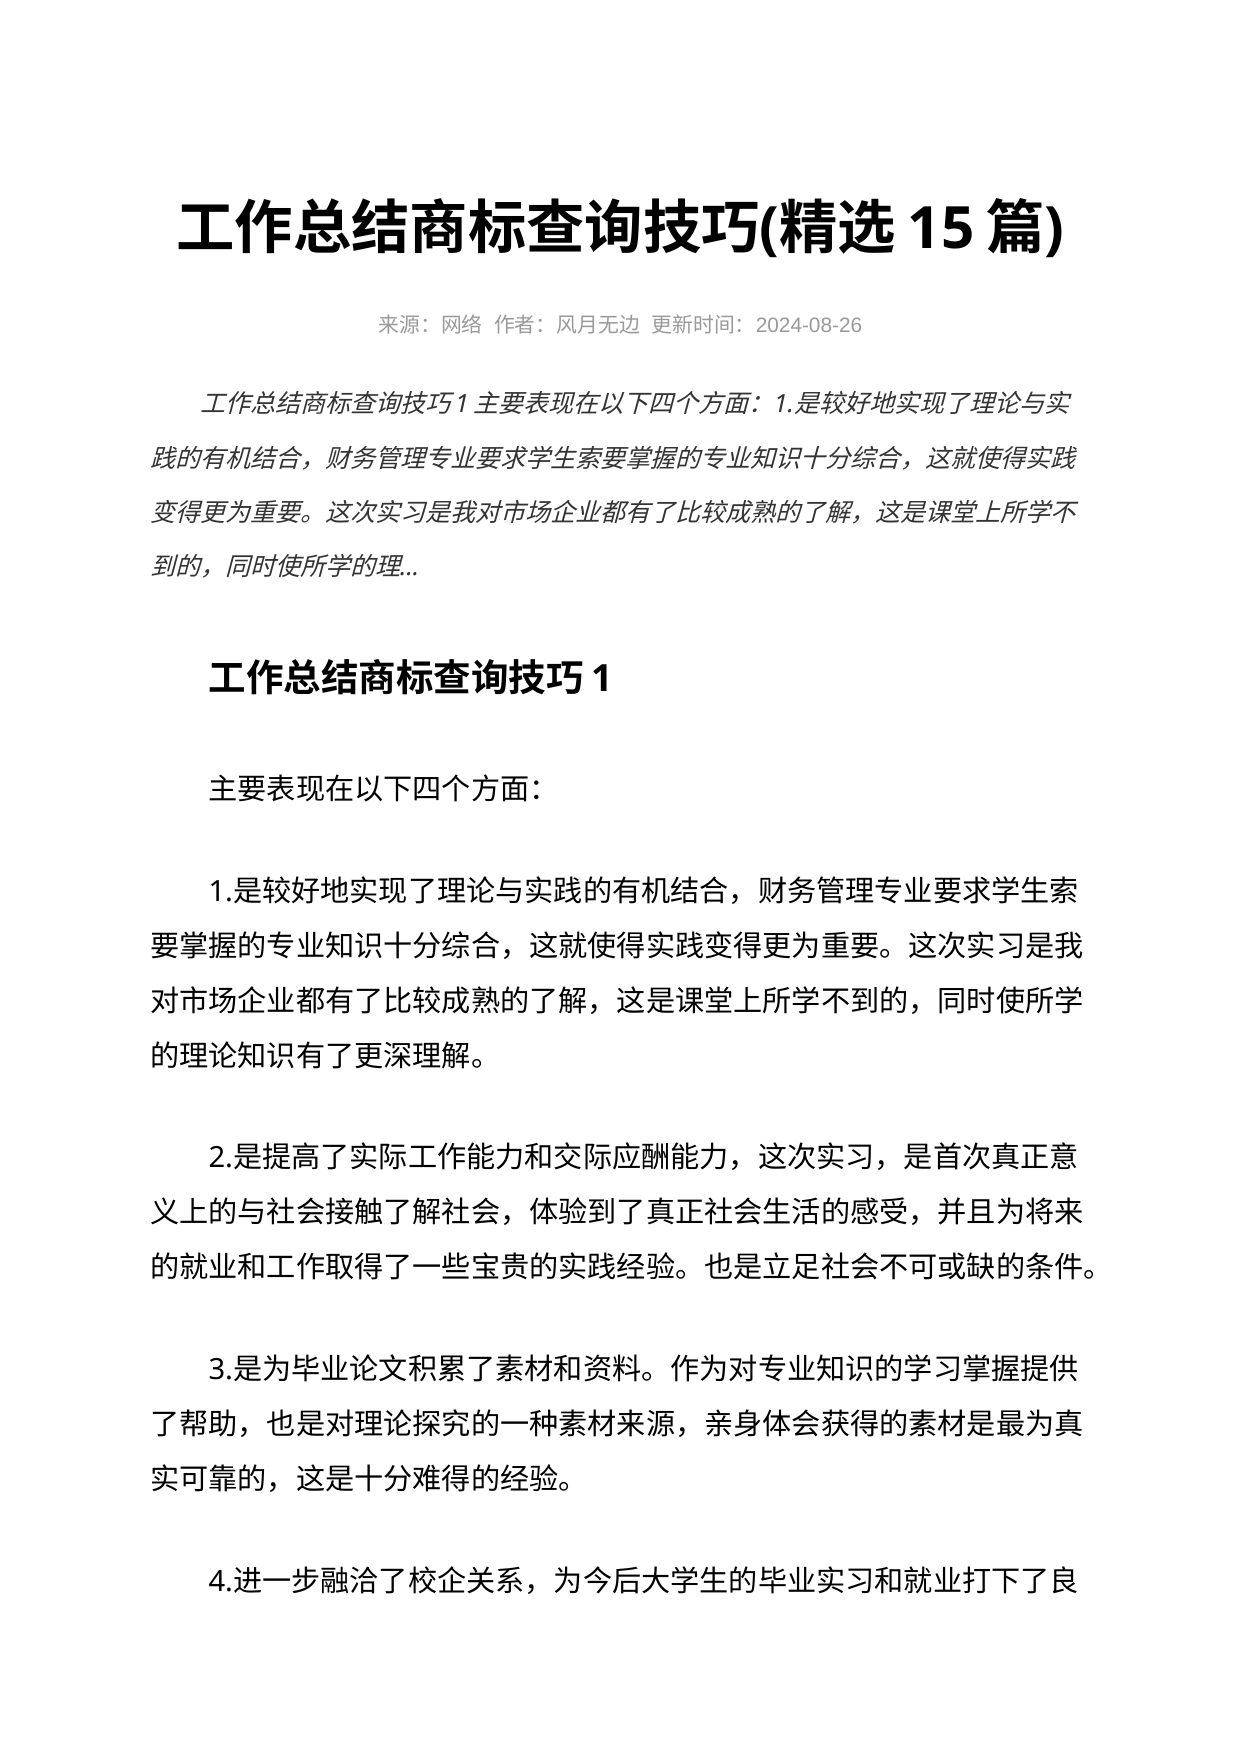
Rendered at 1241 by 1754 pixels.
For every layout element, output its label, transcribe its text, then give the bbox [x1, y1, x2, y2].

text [150, 1557, 1090, 1600]
text 来源：网络 作者：风月无边 更新时间：2024-08-26 [150, 313, 1090, 337]
text 工作总结商标查询技巧1主要表现在以下四个方面：1.是较好地实现了理论与实践的有机结合，财务管理专业要求学生索要掌握的专业知识十分综合，这就使得实践变得更为重要。这次实习是我对市场企业都有了比较成熟的了解，这是课堂上所学不到的，同时使所学的理... [150, 384, 1090, 583]
text 3.是为毕业论文积累了素材和资料。作为对专业知识的学习掌握提供了帮助，也是对理论探究的一种素材来源，亲身体会获得的素材是最为真实可靠的，这是十分难得的经验。 [150, 1346, 1090, 1498]
subtitle 工作总结商标查询技巧(精选15篇) [150, 181, 1090, 266]
text 主要表现在以下四个方面： [150, 766, 1090, 808]
text 1.是较好地实现了理论与实践的有机结合，财务管理专业要求学生索要掌握的专业知识十分综合，这就使得实践变得更为重要。这次实习是我对市场企业都有了比较成熟的了解，这是课堂上所学不到的，同时使所学的理论知识有了更深理解。 [150, 867, 1090, 1074]
text 2.是提高了实际工作能力和交际应酬能力，这次实习，是首次真正意义上的与社会接触了解社会，体验到了真正社会生活的感受，并且为将来的就业和工作取得了一些宝贵的实践经验。也是立足社会不可或缺的条件。 [150, 1134, 1090, 1286]
text 工作总结商标查询技巧1 [150, 648, 1090, 703]
